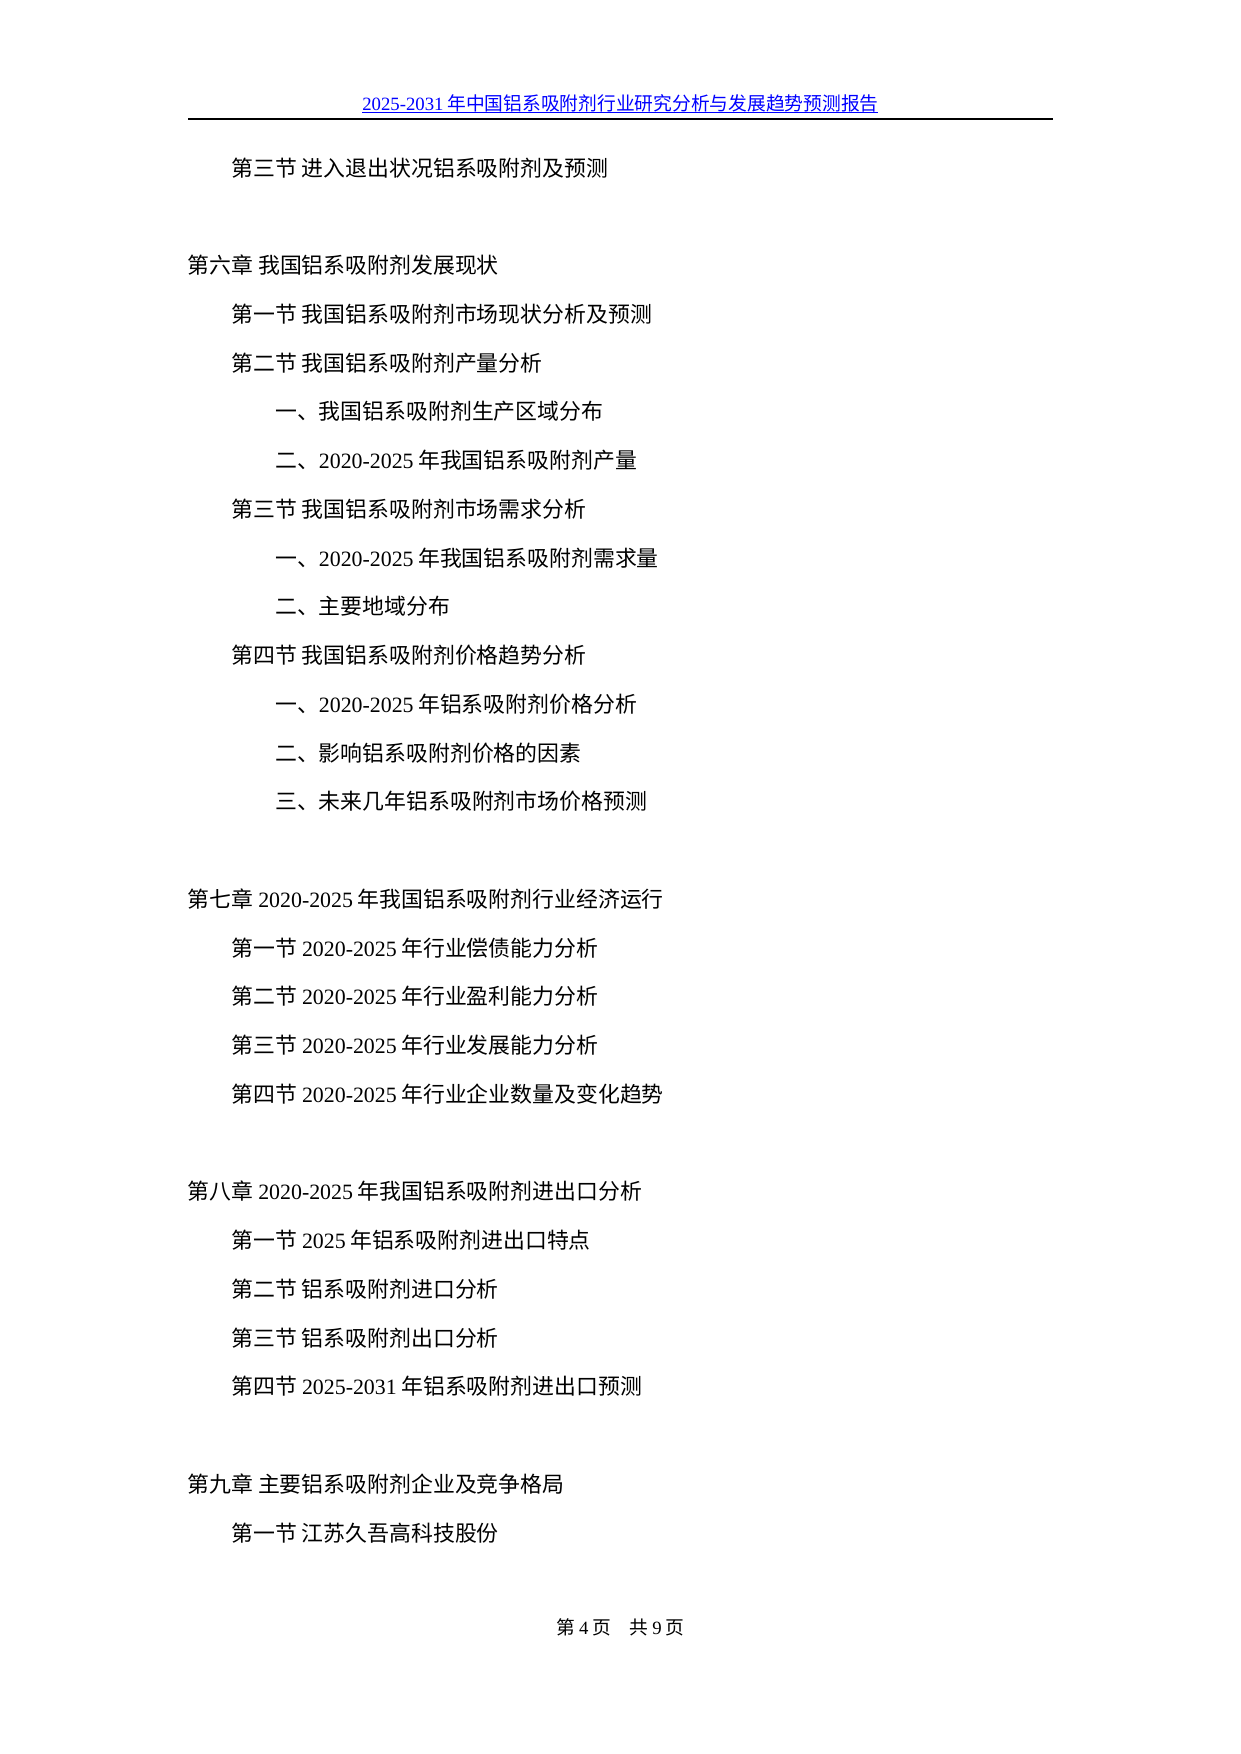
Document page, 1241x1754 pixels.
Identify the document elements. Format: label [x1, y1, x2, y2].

text [187, 150, 1053, 1548]
